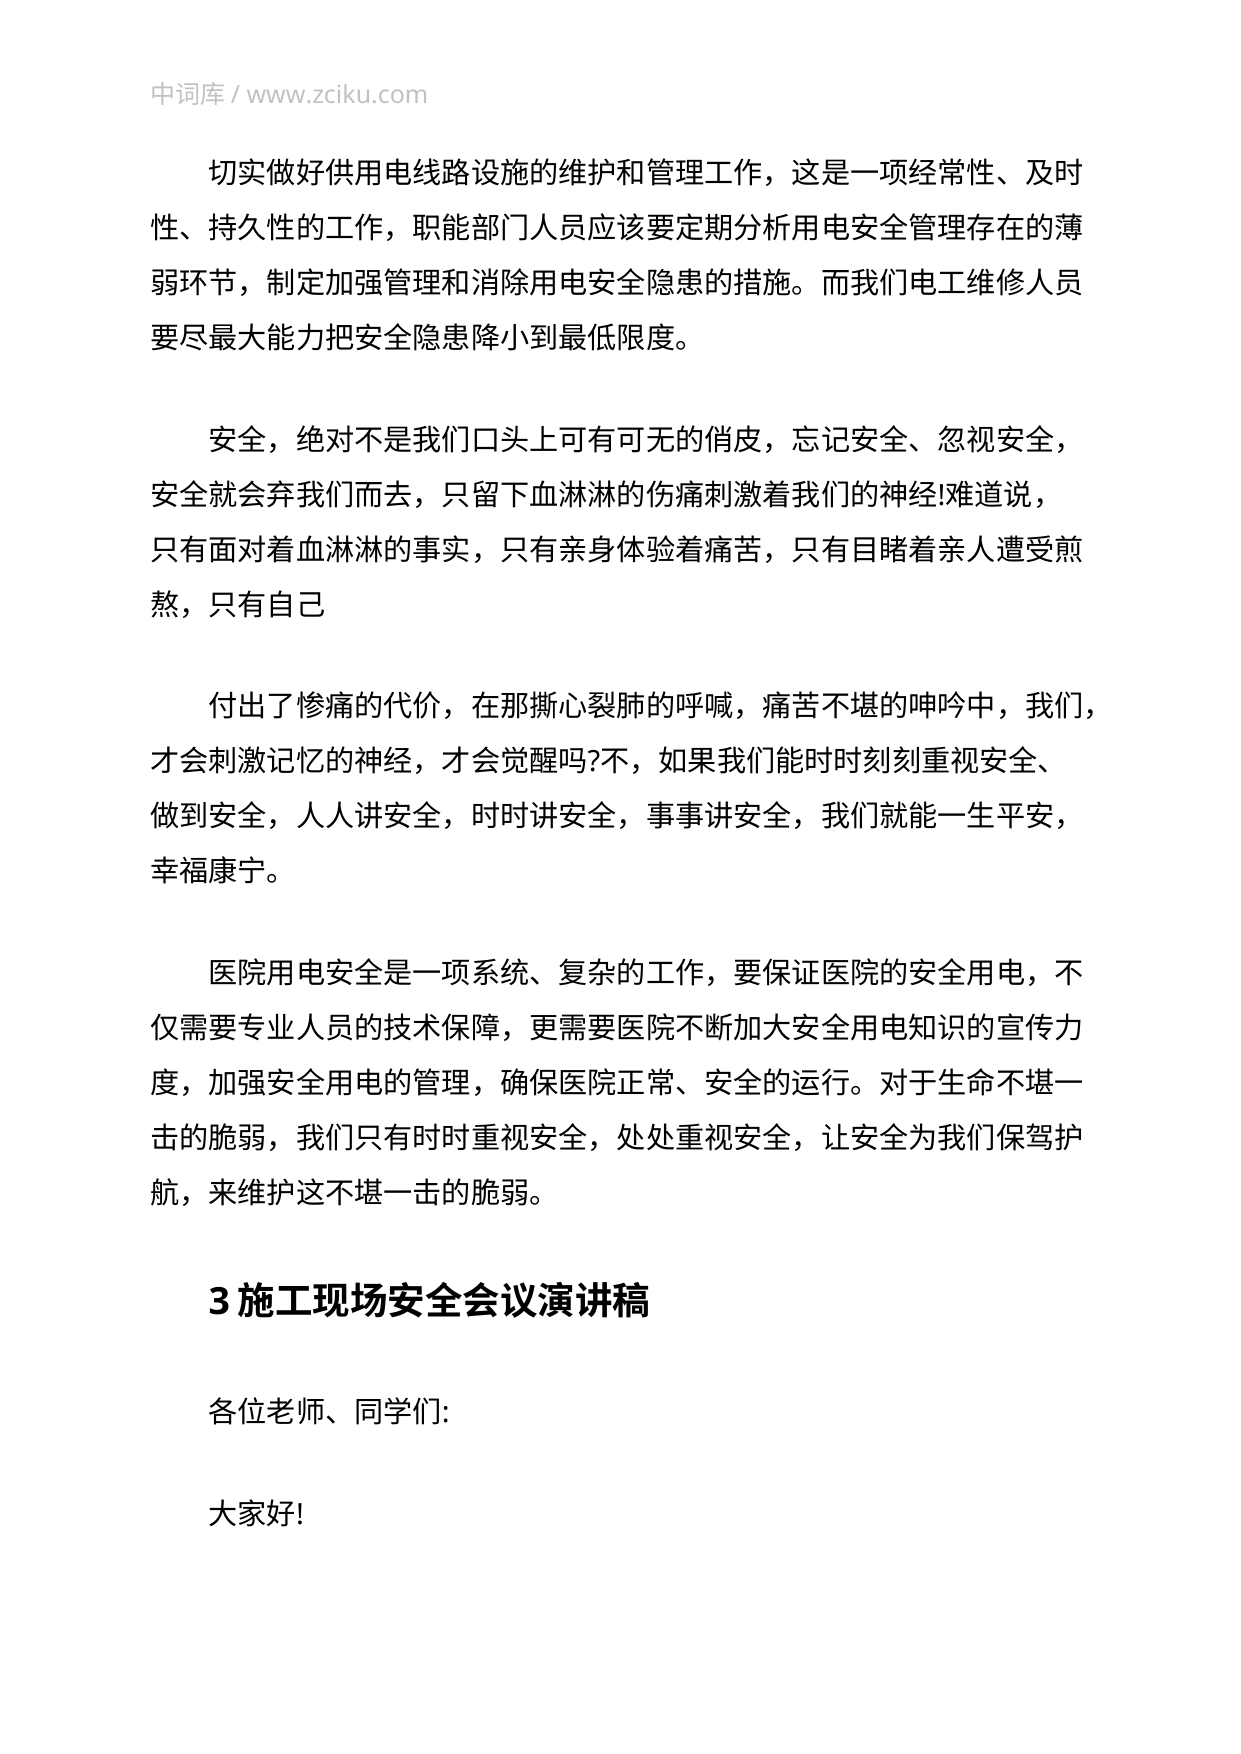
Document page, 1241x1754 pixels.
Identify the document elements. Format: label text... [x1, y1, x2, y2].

text 大家好! [150, 1491, 1090, 1533]
text 3施工现场安全会议演讲稿 [150, 1271, 1090, 1325]
text 切实做好供用电线路设施的维护和管理工作，这是一项经常性、及时性、持久性的工作，职能部门人员应该要定期分析用电安全管理存在的薄弱环节，制定加强管理和消除用电安全隐患的措施。而我们电工维修人员要尽最大能力把安全隐患降小到最低限度。 [150, 150, 1090, 357]
text 付出了惨痛的代价，在那撕心裂肺的呼喊，痛苦不堪的呻吟中，我们，才会刺激记忆的神经，才会觉醒吗?不，如果我们能时时刻刻重视安全、做到安全，人人讲安全，时时讲安全，事事讲安全，我们就能一生平安，幸福康宁。 [150, 683, 1090, 890]
text 各位老师、同学们: [150, 1388, 1090, 1431]
text 医院用电安全是一项系统、复杂的工作，要保证医院的安全用电，不仅需要专业人员的技术保障，更需要医院不断加大安全用电知识的宣传力度，加强安全用电的管理，确保医院正常、安全的运行。对于生命不堪一击的脆弱，我们只有时时重视安全，处处重视安全，让安全为我们保驾护航，来维护这不堪一击的脆弱。 [150, 949, 1090, 1211]
text 安全，绝对不是我们口头上可有可无的俏皮，忘记安全、忽视安全，安全就会弃我们而去，只留下血淋淋的伤痛刺激着我们的神经!难道说，只有面对着血淋淋的事实，只有亲身体验着痛苦，只有目睹着亲人遭受煎熬，只有自己 [150, 416, 1090, 623]
